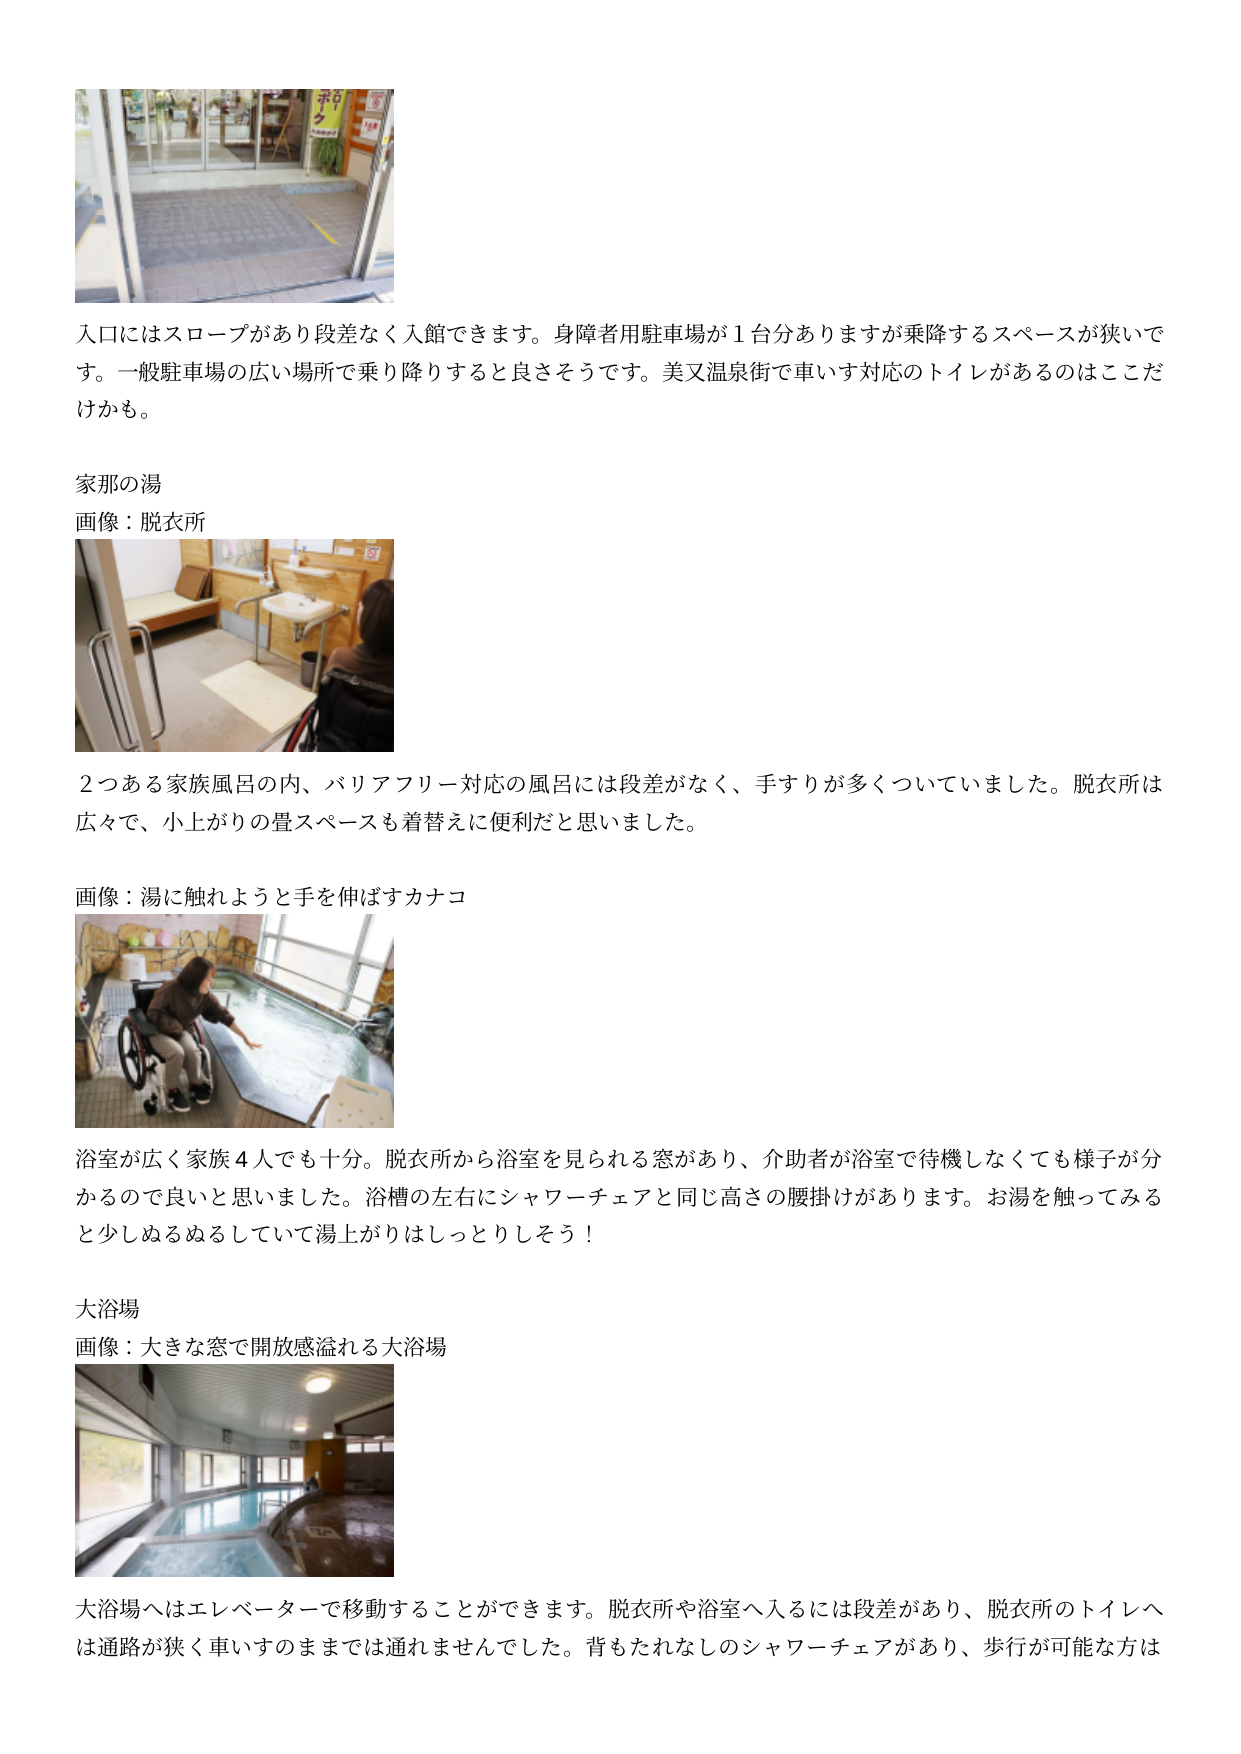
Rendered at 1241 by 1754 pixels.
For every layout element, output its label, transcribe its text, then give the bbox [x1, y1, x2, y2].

text 大浴場 [75, 1289, 1165, 1327]
text 家那の湯 [75, 464, 1165, 502]
text 浴室が広く家族4人でも十分。脱衣所から浴室を見られる窓があり、介助者が浴室で待機しなくても様子が分かるので良いと思いました。浴槽の左右にシャワーチェアと同じ高さの腰掛けがあります。お湯を触ってみると少しぬるぬるしていて湯上がりはしっとりしそう！ [75, 1139, 1165, 1252]
picture [75, 539, 394, 752]
picture [75, 914, 394, 1128]
picture [75, 1364, 394, 1577]
text 画像：湯に触れようと手を伸ばすカナコ [75, 877, 1165, 914]
text ２つある家族風呂の内、バリアフリー対応の風呂には段差がなく、手すりが多くついていました。脱衣所は広々で、小上がりの畳スペースも着替えに便利だと思いました。 [75, 764, 1165, 839]
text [75, 1589, 1165, 1664]
picture [75, 89, 394, 303]
text 入口にはスロープがあり段差なく入館できます。身障者用駐車場が１台分ありますが乗降するスペースが狭いです。一般駐車場の広い場所で乗り降りすると良さそうです。美又温泉街で車いす対応のトイレがあるのはここだけかも。 [75, 314, 1165, 427]
text 画像：大きな窓で開放感溢れる大浴場 [75, 1327, 1165, 1364]
text 画像：脱衣所 [75, 502, 1165, 539]
